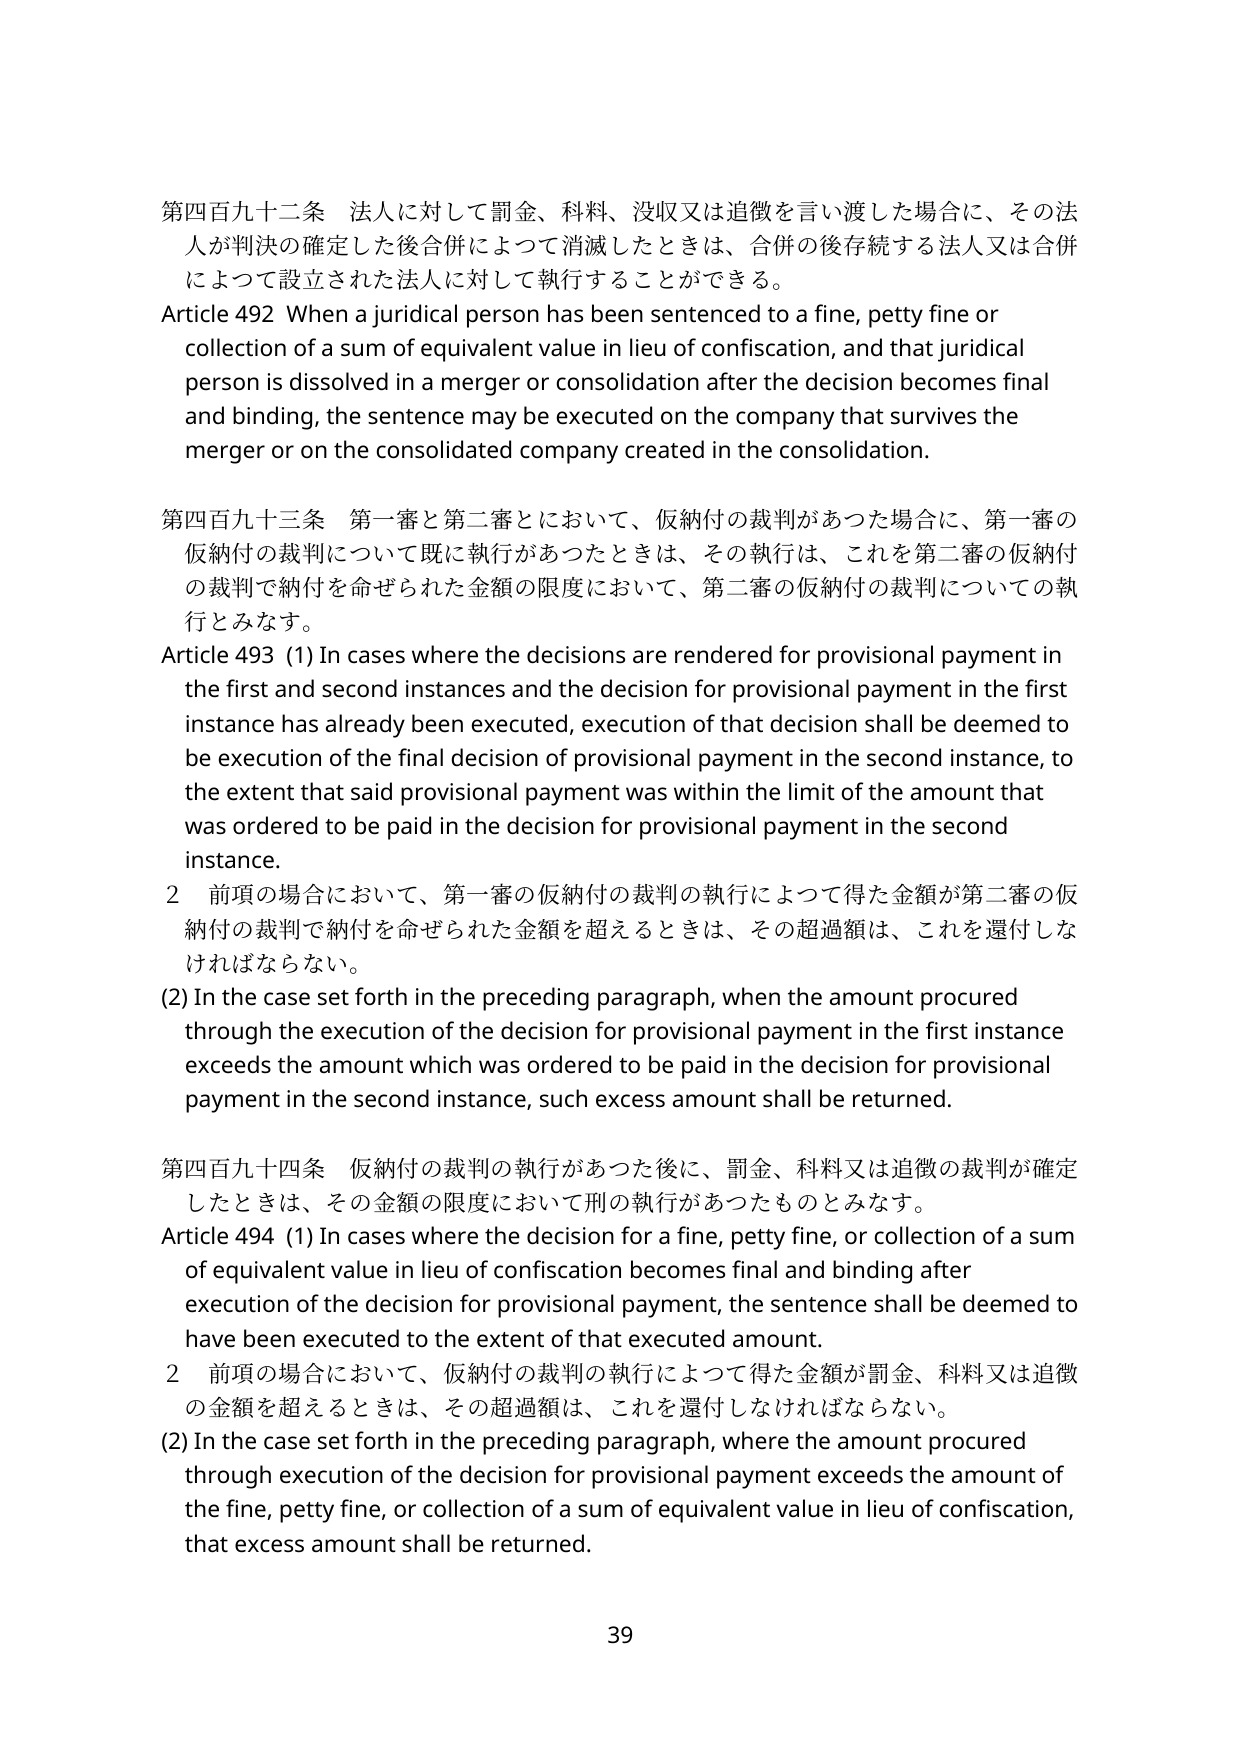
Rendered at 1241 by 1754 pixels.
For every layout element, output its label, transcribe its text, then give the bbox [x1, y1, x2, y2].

text ２ 前項の場合において、仮納付の裁判の執行によつて得た金額が罰金、科料又は追徴の金額を超えるときは、その超過額は、これを還付しなければならない。 [161, 1355, 1079, 1424]
text 第四百九十四条 仮納付の裁判の執行があつた後に、罰金、科料又は追徴の裁判が確定したときは、その金額の限度において刑の執行があつたものとみなす。 [161, 1150, 1079, 1219]
text (2) In the case set forth in the preceding paragraph, where the amount procured through execution of the decision for provisional payment exceeds the amount of the fine, petty fine, or collection of a sum of equivalent value in lieu of confiscation, that excess amount shall be returned. [161, 1424, 1079, 1560]
text ２ 前項の場合において、第一審の仮納付の裁判の執行によつて得た金額が第二審の仮納付の裁判で納付を命ぜられた金額を超えるときは、その超過額は、これを還付しなければならない。 [161, 877, 1079, 979]
text Article 494 (1) In cases where the decision for a fine, petty fine, or collection of a sum of equivalent value in lieu of confiscation becomes final and binding after execution of the decision for provisional payment, the sentence shall be deemed to have been executed to the extent of that executed amount. [161, 1219, 1079, 1355]
text 第四百九十三条 第一審と第二審とにおいて、仮納付の裁判があつた場合に、第一審の仮納付の裁判について既に執行があつたときは、その執行は、これを第二審の仮納付の裁判で納付を命ぜられた金額の限度において、第二審の仮納付の裁判についての執行とみなす。 [161, 501, 1079, 638]
text 第四百九十二条 法人に対して罰金、科料、没収又は追徴を言い渡した場合に、その法人が判決の確定した後合併によつて消滅したときは、合併の後存続する法人又は合併によつて設立された法人に対して執行することができる。 [161, 194, 1079, 296]
text (2) In the case set forth in the preceding paragraph, when the amount procured through the execution of the decision for provisional payment in the first instance exceeds the amount which was ordered to be paid in the decision for provisional payment in the second instance, such excess amount shall be returned. [161, 979, 1079, 1116]
text Article 493 (1) In cases where the decisions are rendered for provisional payment in the first and second instances and the decision for provisional payment in the first instance has already been executed, execution of that decision shall be deemed to be execution of the final decision of provisional payment in the second instance, to the extent that said provisional payment was within the limit of the amount that was ordered to be paid in the decision for provisional payment in the second instance. [161, 638, 1079, 877]
text Article 492 When a juridical person has been sentenced to a fine, petty fine or collection of a sum of equivalent value in lieu of confiscation, and that juridical person is dissolved in a merger or consolidation after the decision becomes final and binding, the sentence may be executed on the company that survives the merger or on the consolidated company created in the consolidation. [161, 296, 1079, 467]
